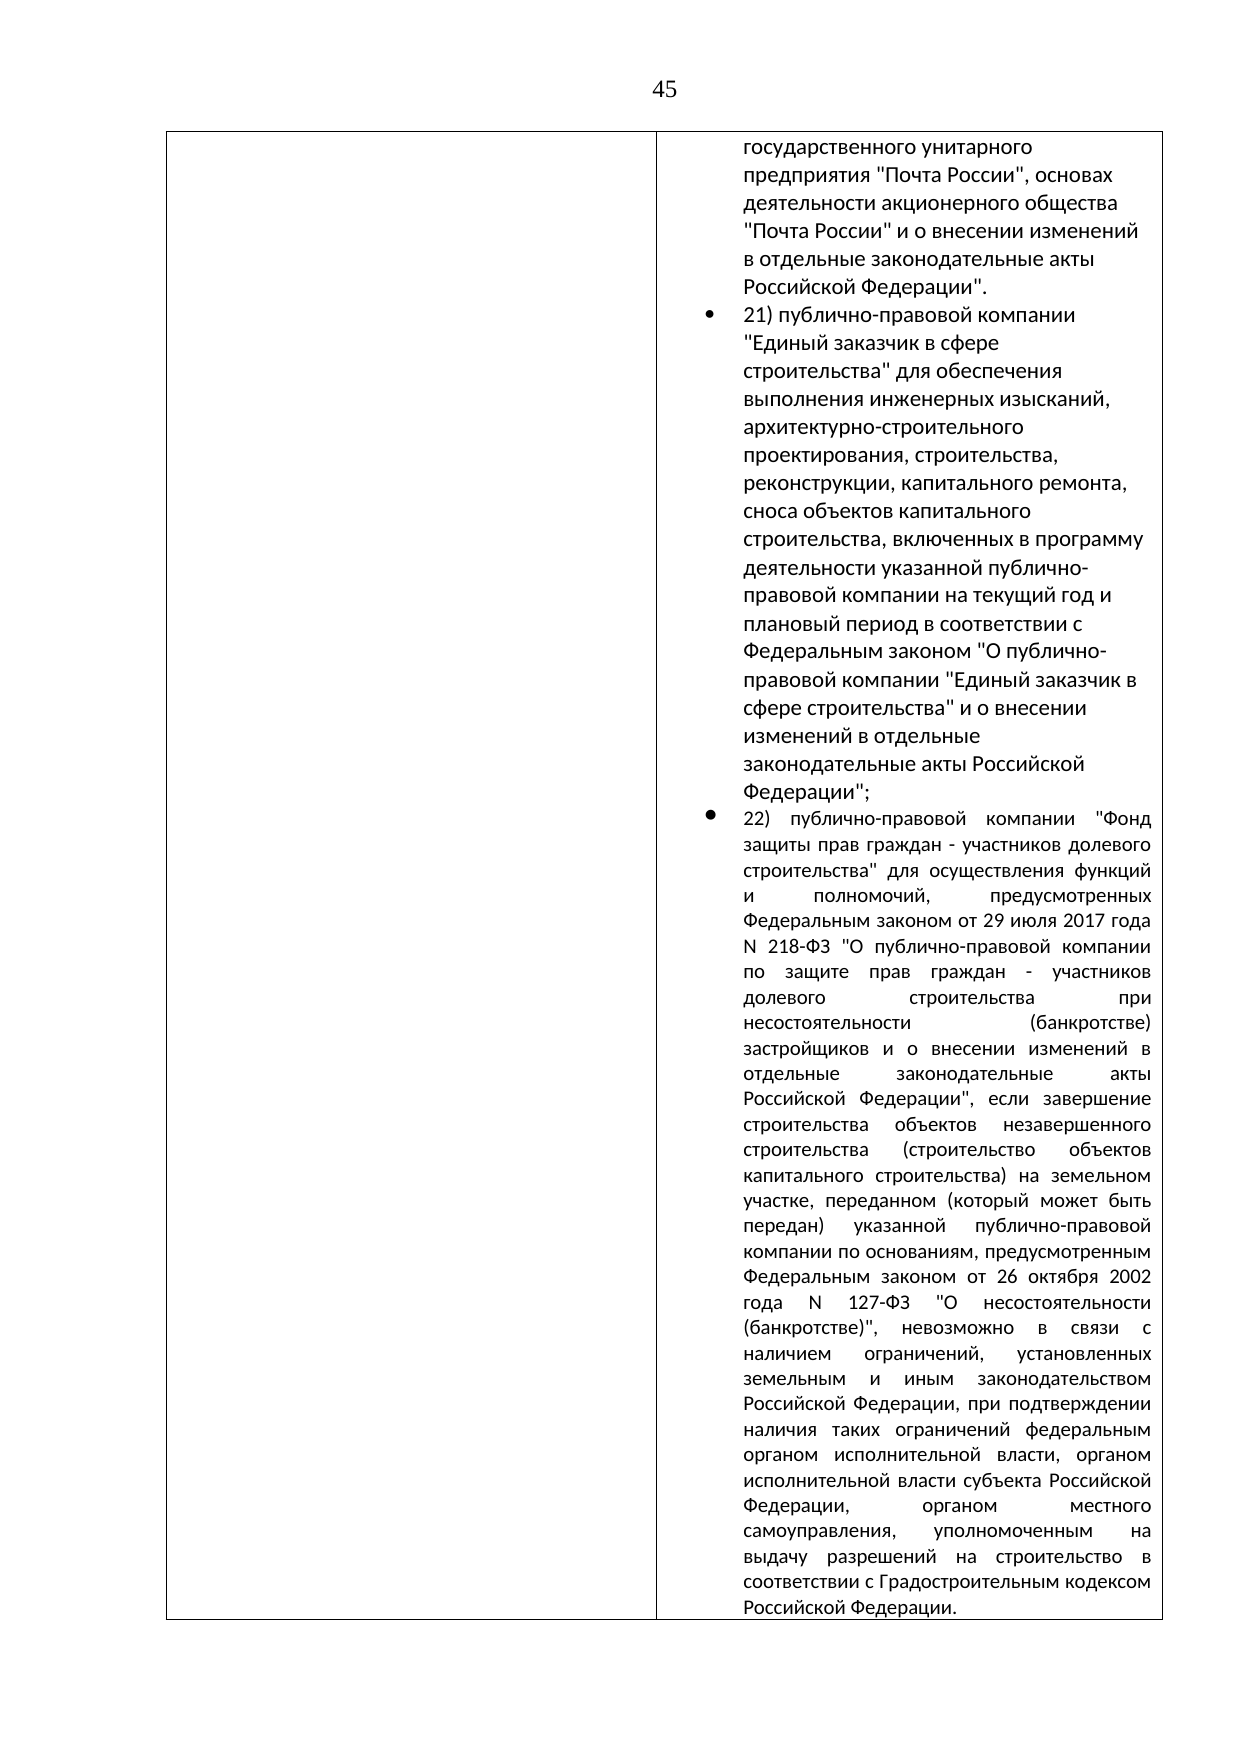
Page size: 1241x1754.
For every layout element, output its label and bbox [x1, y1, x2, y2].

table_cell [657, 132, 1162, 1619]
table_cell [167, 132, 656, 1619]
